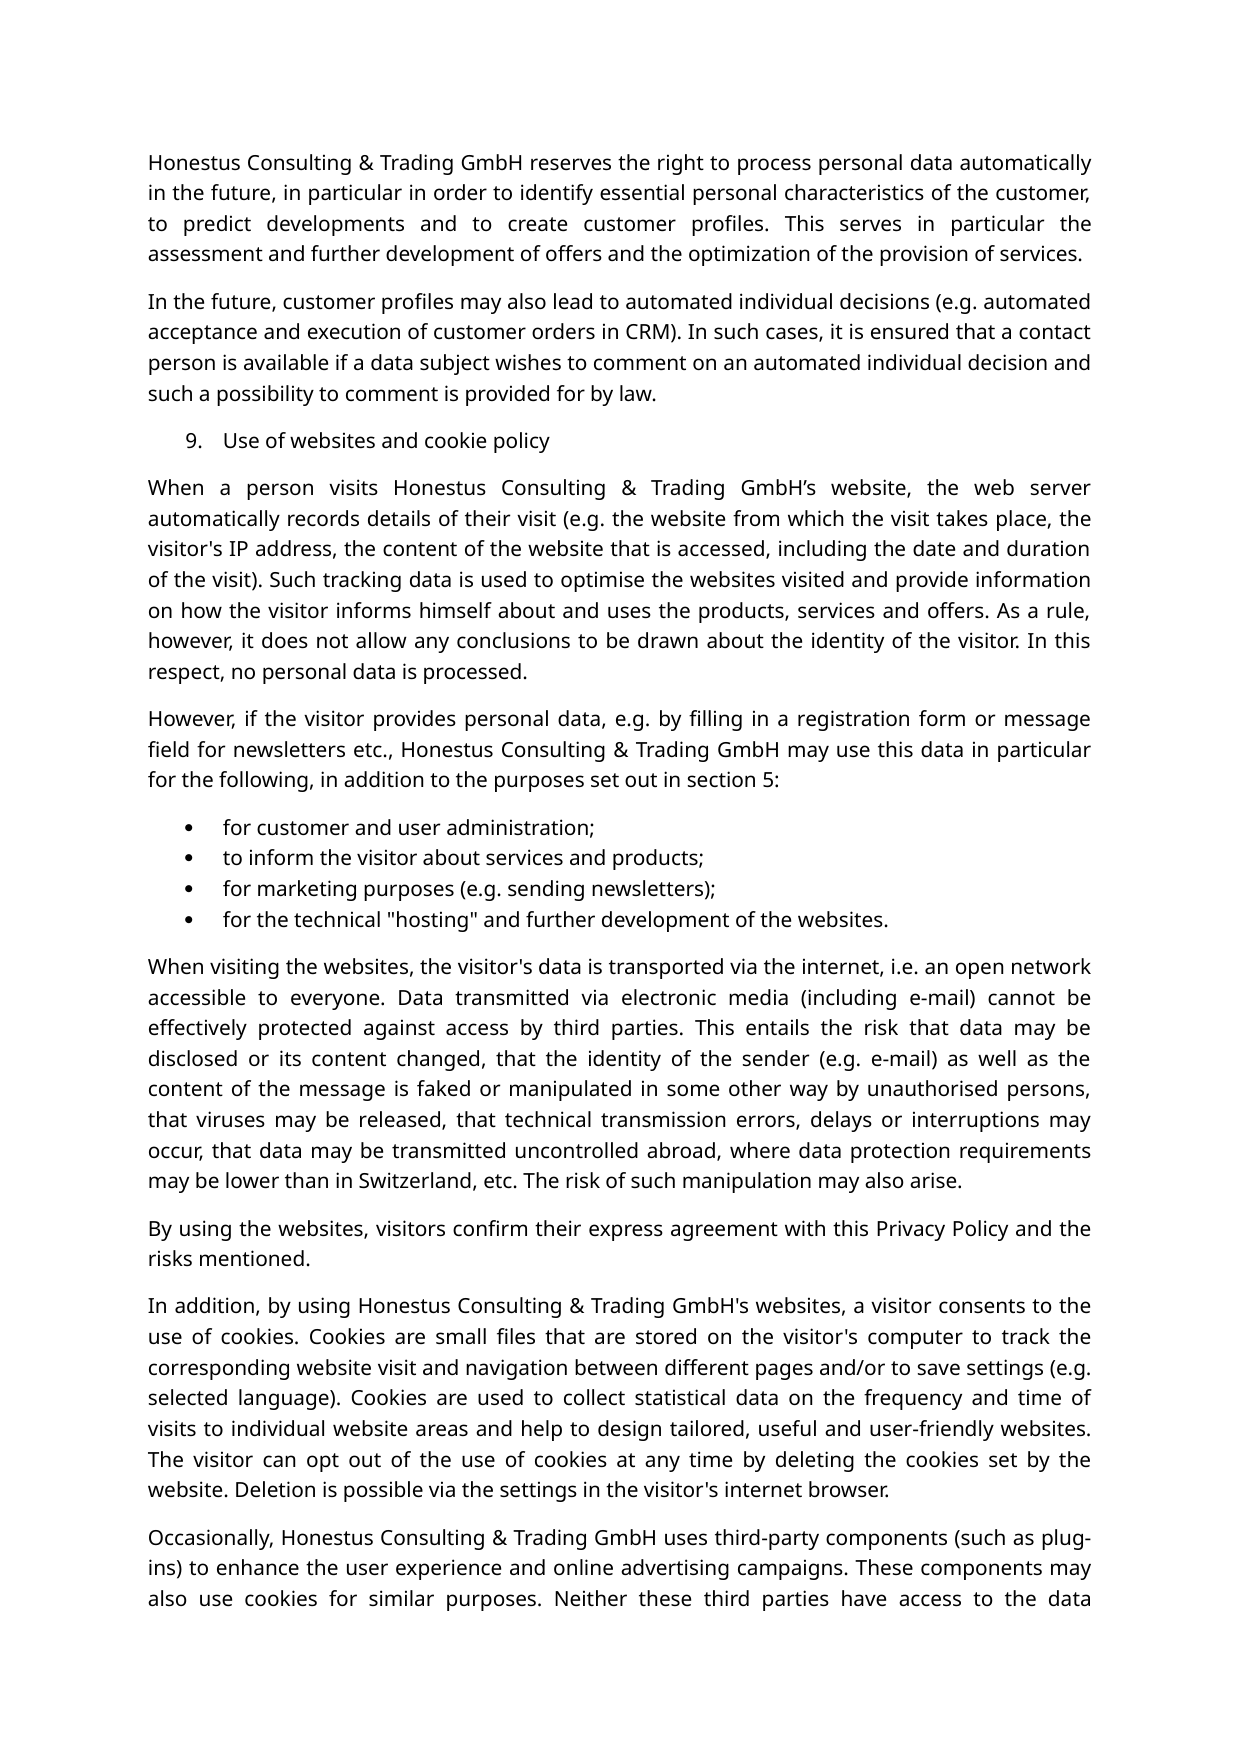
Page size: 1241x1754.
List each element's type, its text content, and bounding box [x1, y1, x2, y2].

text In the future, customer profiles may also lead to automated individual decisions (e.g. automated acceptance and execution of customer orders in CRM). In such cases, it is ensured that a contact person is available if a data subject wishes to comment on an automated individual decision and such a possibility to comment is provided for by law. [148, 287, 1093, 407]
list for marketing purposes (e.g. sending newsletters); [185, 874, 1093, 902]
text When visiting the websites, the visitor's data is transported via the internet, i.e. an open network accessible to everyone. Data transmitted via electronic media (including e-mail) cannot be effectively protected against access by third parties. This entails the risk that data may be disclosed or its content changed, that the identity of the sender (e.g. e-mail) as well as the content of the message is faked or manipulated in some other way by unauthorised persons, that viruses may be released, that technical transmission errors, delays or interruptions may occur, that data may be transmitted uncontrolled abroad, where data protection requirements may be lower than in Switzerland, etc. The risk of such manipulation may also arise. [148, 952, 1093, 1195]
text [148, 1523, 1093, 1612]
text However, if the visitor provides personal data, e.g. by filling in a registration form or message field for newsletters etc., Honestus Consulting & Trading GmbH may use this data in particular for the following, in addition to the purposes set out in section 5: [148, 704, 1093, 794]
text In addition, by using Honestus Consulting & Trading GmbH's websites, a visitor consents to the use of cookies. Cookies are small files that are stored on the visitor's computer to track the corresponding website visit and navigation between different pages and/or to save settings (e.g. selected language). Cookies are used to collect statistical data on the frequency and time of visits to individual website areas and help to design tailored, useful and user-friendly websites. The visitor can opt out of the use of cookies at any time by deleting the cookies set by the website. Deletion is possible via the settings in the visitor's internet browser. [148, 1292, 1093, 1504]
text Honestus Consulting & Trading GmbH reserves the right to process personal data automatically in the future, in particular in order to identify essential personal characteristics of the customer, to predict developments and to create customer profiles. This serves in particular the assessment and further development of offers and the optimization of the provision of services. [148, 148, 1093, 268]
list for the technical "hosting" and further development of the websites. [185, 905, 1093, 933]
text When a person visits Honestus Consulting & Trading GmbH’s website, the web server automatically records details of their visit (e.g. the website from which the visit takes place, the visitor's IP address, the content of the website that is accessed, including the date and duration of the visit). Such tracking data is used to optimise the websites visited and provide information on how the visitor informs himself about and uses the products, services and offers. As a rule, however, it does not allow any conclusions to be drawn about the identity of the visitor. In this respect, no personal data is processed. [148, 473, 1093, 685]
text By using the websites, visitors confirm their express agreement with this Privacy Policy and the risks mentioned. [148, 1214, 1093, 1273]
list to inform the visitor about services and products; [185, 843, 1093, 872]
list for customer and user administration; [185, 813, 1093, 841]
list Use of websites and cookie policy [185, 426, 1093, 454]
